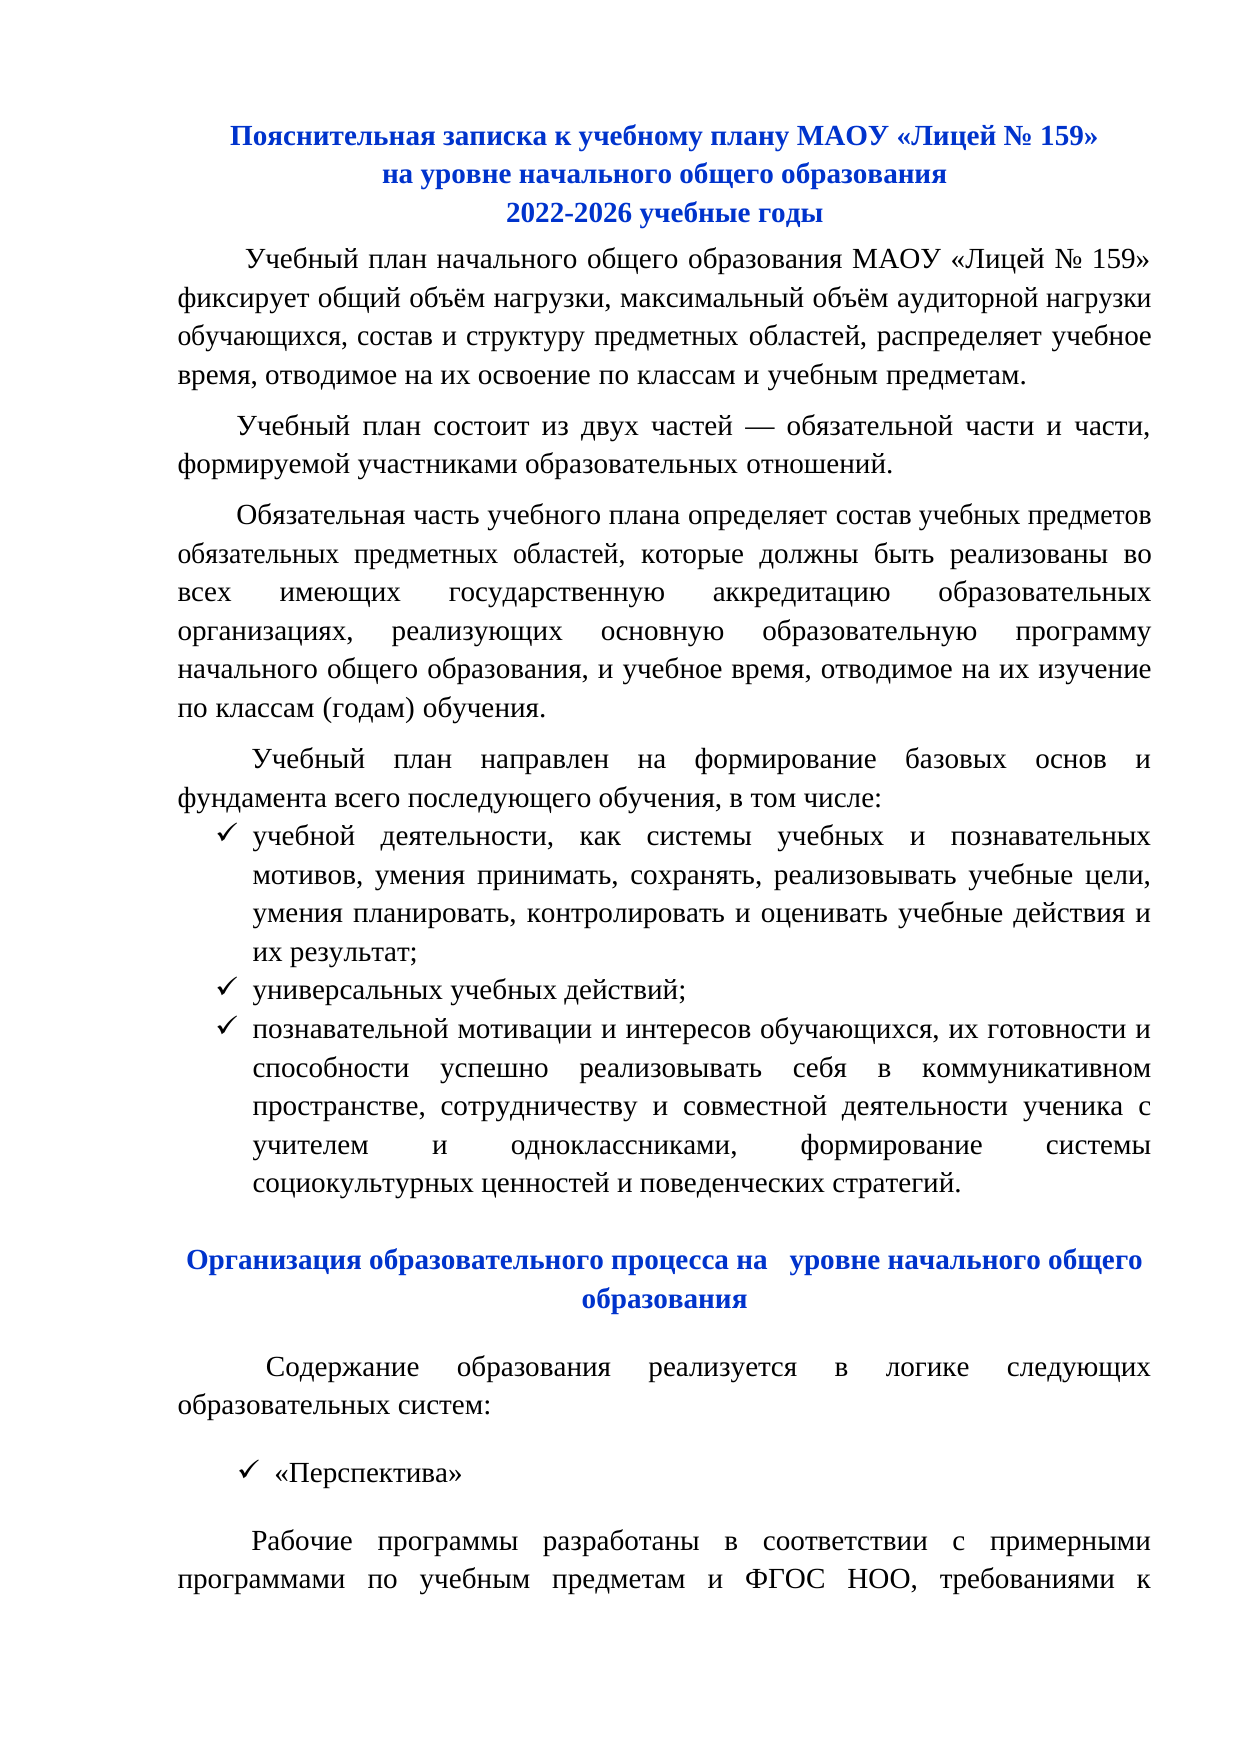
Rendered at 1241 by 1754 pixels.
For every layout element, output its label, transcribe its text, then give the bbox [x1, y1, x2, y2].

text Организация образовательного процесса на уровне начального общего образования [177, 1242, 1152, 1314]
text Содержание образования реализуется в логике следующих образовательных систем: [177, 1349, 1152, 1421]
text Пояснительная записка к учебному плану МАОУ «Лицей № 159» [177, 118, 1152, 152]
text Учебный план начального общего образования МАОУ «Лицей № 159» фиксирует общий объём нагрузки, максимальный объём аудиторной нагрузки обучающихся, состав и структуру предметных областей, распределяет учебное время, отводимое на их освоение по классам и учебным предметам. [177, 241, 1152, 390]
text на уровне начального общего образования [177, 157, 1152, 190]
text Учебный план направлен на формирование базовых основ и фундамента всего последующего обучения, в том числе: [177, 741, 1152, 813]
list универсальных учебных действий; [215, 972, 1152, 1006]
list учебной деятельности, как системы учебных и познавательных мотивов, умения принимать, сохранять, реализовывать учебные цели, умения планировать, контролировать и оценивать учебные действия и их результат; [215, 818, 1152, 967]
list «Перспектива» [237, 1455, 1152, 1489]
text Обязательная часть учебного плана определяет состав учебных предметов обязательных предметных областей, которые должны быть реализованы во всех имеющих государственную аккредитацию образовательных организациях, реализующих основную образовательную программу начального общего образования, и учебное время, отводимое на их изучение по классам (годам) обучения. [177, 497, 1152, 724]
text Учебный план состоит из двух частей — обязательной части и части, формируемой участниками образовательных отношений. [177, 408, 1152, 480]
list познавательной мотивации и интересов обучающихся, их готовности и способности успешно реализовывать себя в коммуникативном пространстве, сотрудничеству и совместной деятельности ученика с учителем и одноклассниками, формирование системы социокультурных ценностей и поведенческих стратегий. [215, 1011, 1152, 1199]
text 2022-2026 учебные годы [177, 195, 1152, 229]
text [177, 1523, 1152, 1595]
